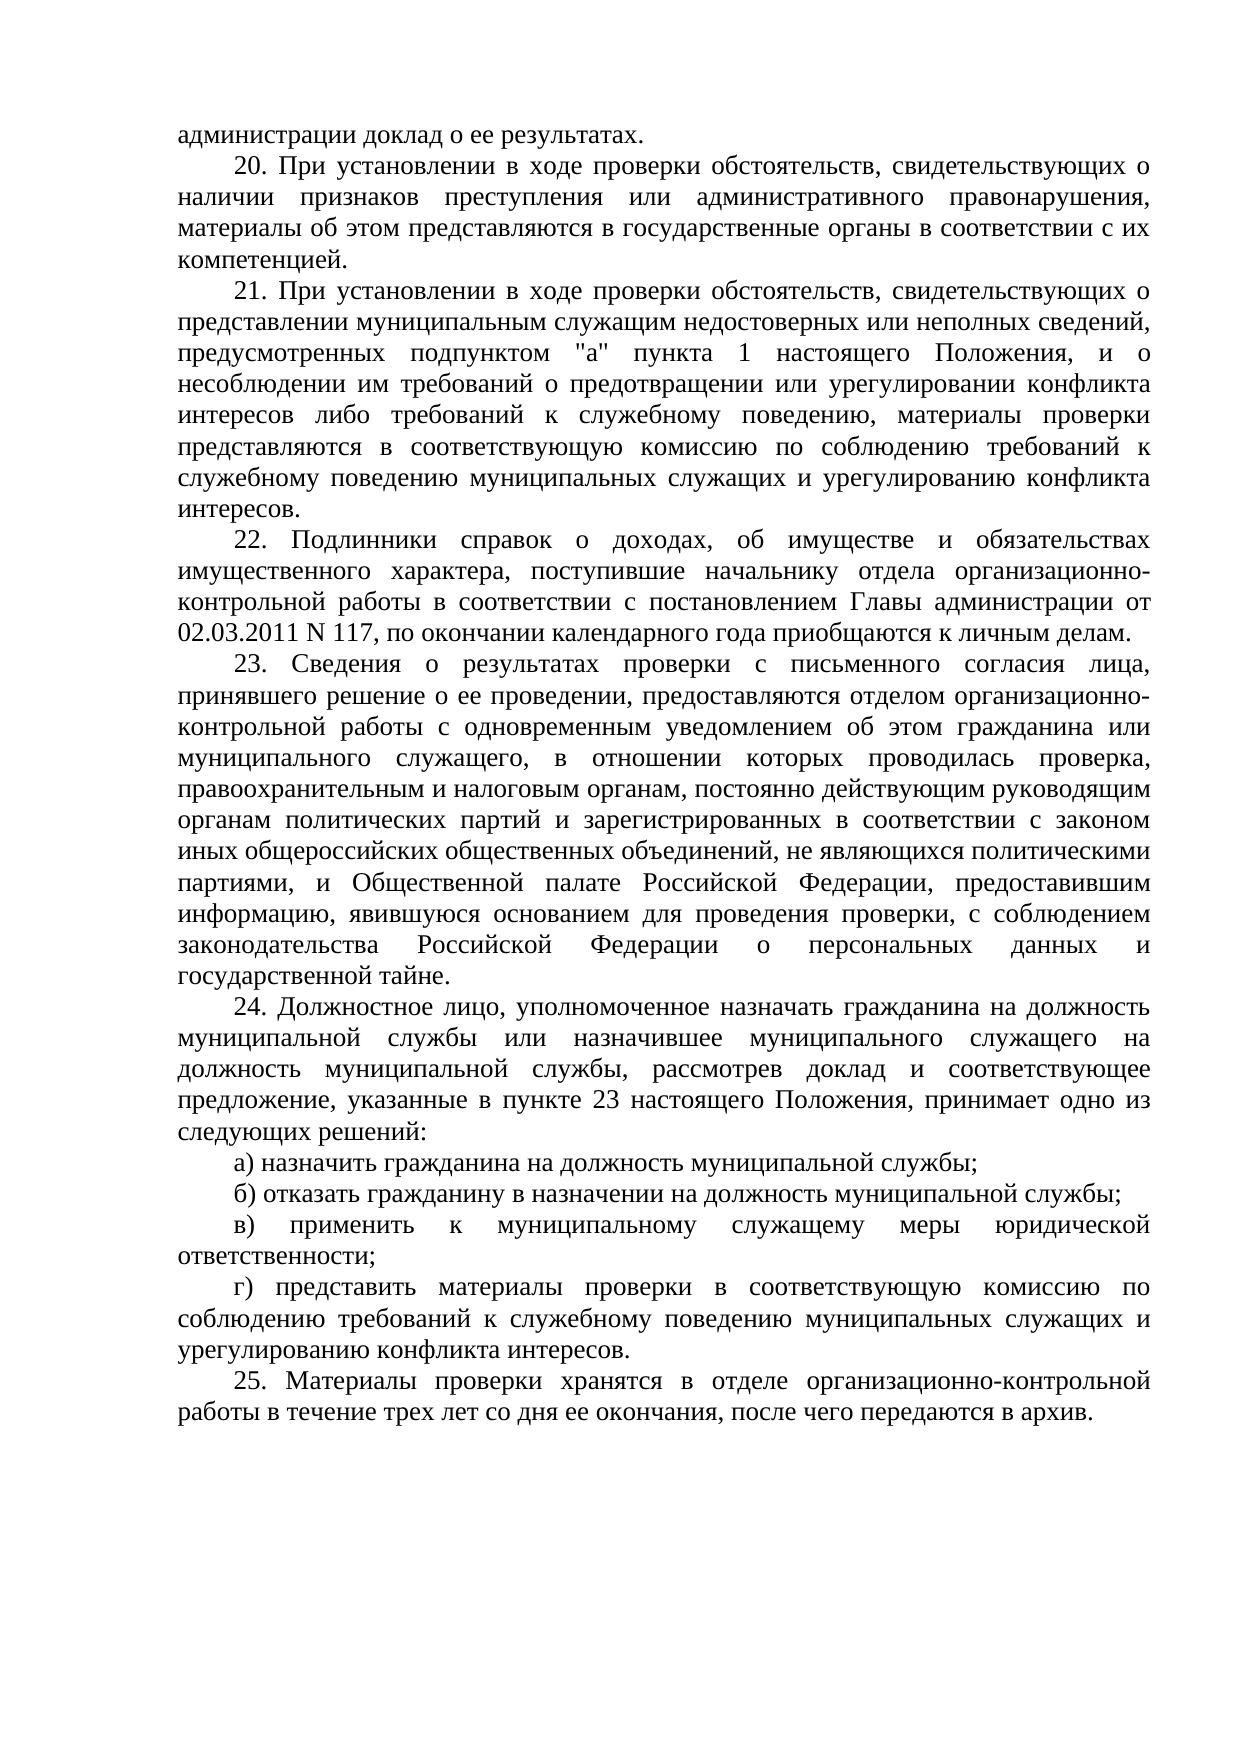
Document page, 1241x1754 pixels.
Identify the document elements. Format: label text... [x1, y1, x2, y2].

text в) применить к муниципальному служащему меры юридической ответственности; [177, 1208, 1152, 1271]
text 23. Сведения о результатах проверки с письменного согласия лица, принявшего решение о ее проведении, предоставляются отделом организационно-контрольной работы с одновременным уведомлением об этом гражданина или муниципального служащего, в отношении которых проводилась проверка, правоохранительным и налоговым органам, постоянно действующим руководящим органам политических партий и зарегистрированных в соответствии с законом иных общероссийских общественных объединений, не являющихся политическими партиями, и Общественной палате Российской Федерации, предоставившим информацию, явившуюся основанием для проведения проверки, с соблюдением законодательства Российской Федерации о персональных данных и государственной тайне. [177, 648, 1152, 990]
text 22. Подлинники справок о доходах, об имуществе и обязательствах имущественного характера, поступившие начальнику отдела организационно-контрольной работы в соответствии с постановлением Главы администрации от 02.03.2011 N 117, по окончании календарного года приобщаются к личным делам. [177, 523, 1152, 648]
text 25. Материалы проверки хранятся в отделе организационно-контрольной работы в течение трех лет со дня ее окончания, после чего передаются в архив. [177, 1364, 1152, 1426]
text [177, 118, 1152, 149]
text 20. При установлении в ходе проверки обстоятельств, свидетельствующих о наличии признаков преступления или административного правонарушения, материалы об этом представляются в государственные органы в соответствии с их компетенцией. [177, 149, 1152, 274]
text б) отказать гражданину в назначении на должность муниципальной службы; [177, 1177, 1152, 1208]
text 21. При установлении в ходе проверки обстоятельств, свидетельствующих о представлении муниципальным служащим недостоверных или неполных сведений, предусмотренных подпунктом "а" пункта 1 настоящего Положения, и о несоблюдении им требований о предотвращении или урегулировании конфликта интересов либо требований к служебному поведению, материалы проверки представляются в соответствующую комиссию по соблюдению требований к служебному поведению муниципальных служащих и урегулированию конфликта интересов. [177, 274, 1152, 523]
text а) назначить гражданина на должность муниципальной службы; [177, 1146, 1152, 1177]
text г) представить материалы проверки в соответствующую комиссию по соблюдению требований к служебному поведению муниципальных служащих и урегулированию конфликта интересов. [177, 1271, 1152, 1364]
text 24. Должностное лицо, уполномоченное назначать гражданина на должность муниципальной службы или назначившее муниципального служащего на должность муниципальной службы, рассмотрев доклад и соответствующее предложение, указанные в пункте 23 настоящего Положения, принимает одно из следующих решений: [177, 990, 1152, 1146]
